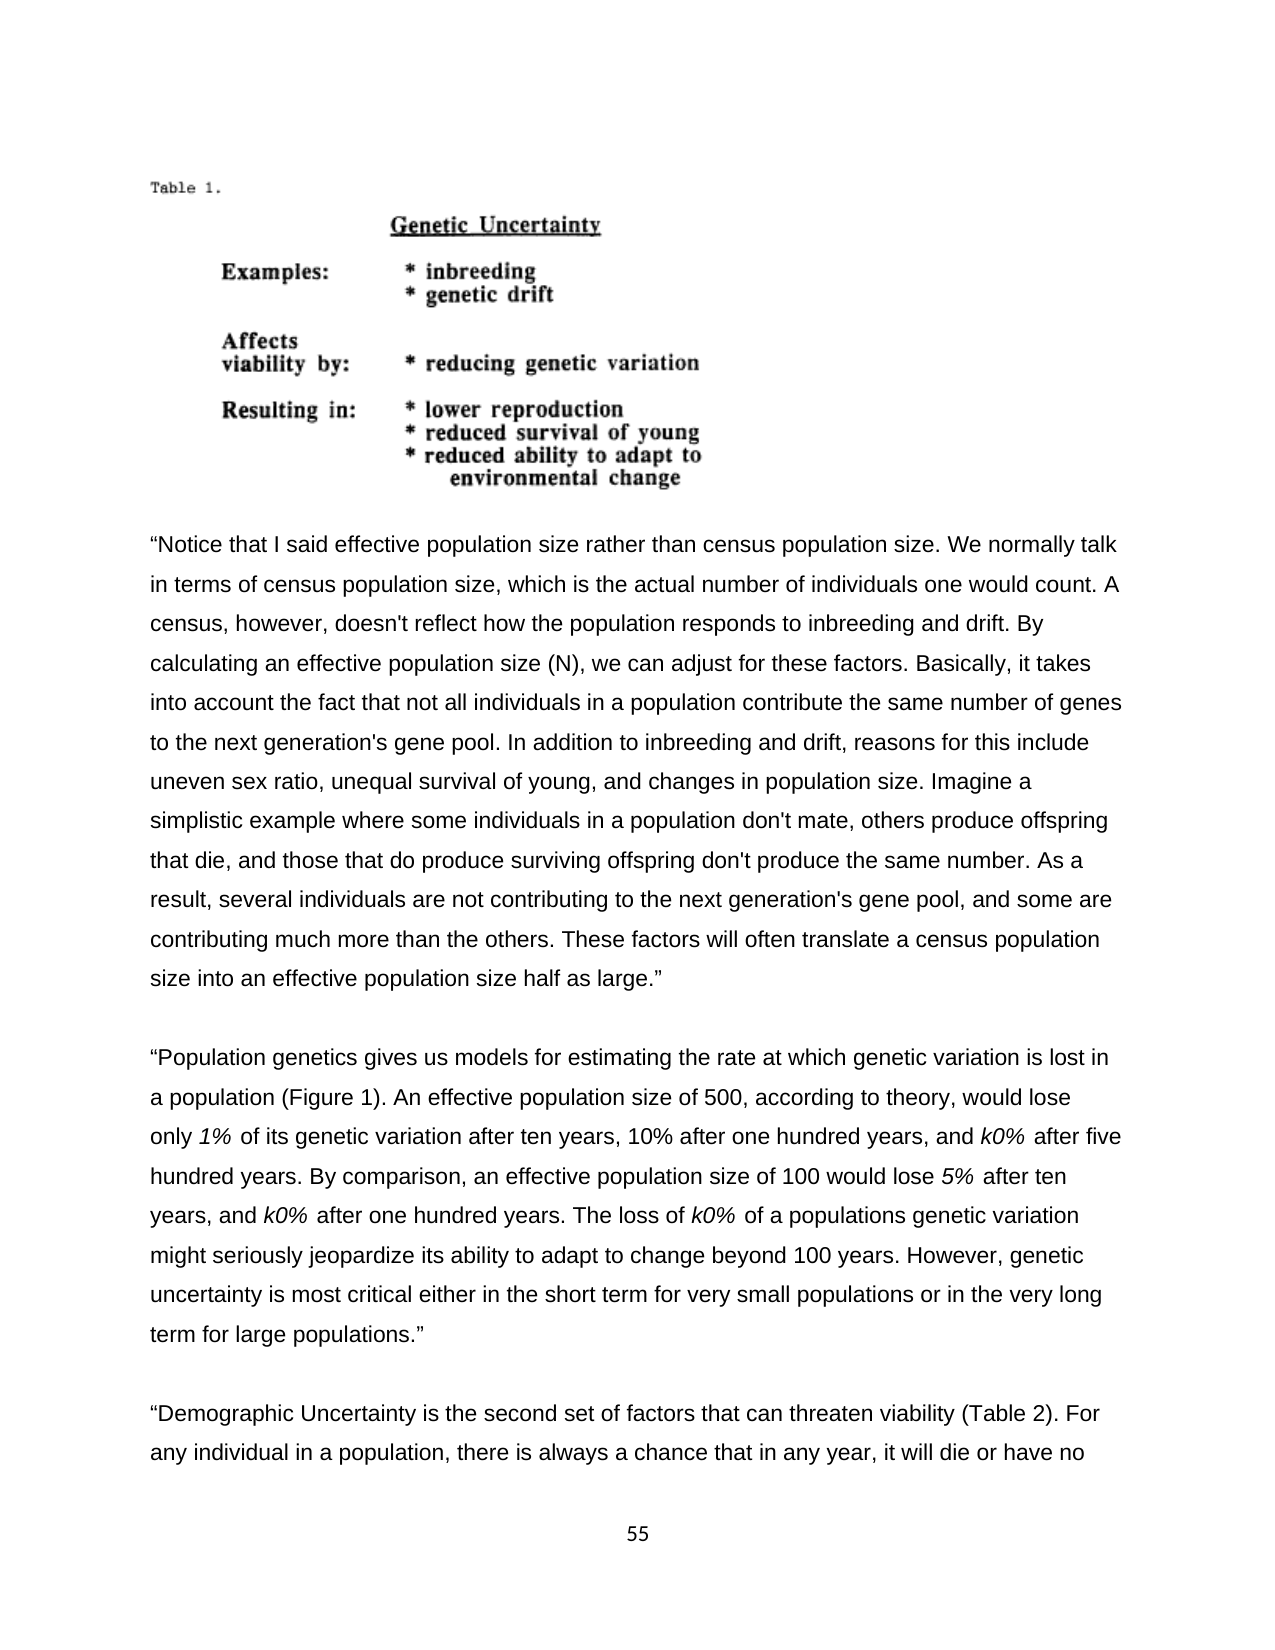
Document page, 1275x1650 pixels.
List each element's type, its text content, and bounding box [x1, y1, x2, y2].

text “Notice that I said effective population size rather than census population size. We normally talk in terms of census population size, which is the actual number of individuals one would count. A census, however, doesn't reflect how the population responds to inbreeding and drift. By calculating an effective population size (N), we can adjust for these factors. Basically, it takes into account the fact that not all individuals in a population contribute the same number of genes to the next generation's gene pool. In addition to inbreeding and drift, reasons for this include uneven sex ratio, unequal survival of young, and changes in population size. Imagine a simplistic example where some individuals in a population don't mate, others produce offspring that die, and those that do produce surviving offspring don't produce the same number. As a result, several individuals are not contributing to the next generation's gene pool, and some are contributing much more than the others. These factors will often translate a census population size into an effective population size half as large.” [150, 531, 1125, 992]
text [150, 1400, 1125, 1466]
text “Population genetics gives us models for estimating the rate at which genetic variation is lost in a population (Figure 1). An effective population size of 500, according to theory, would lose only 1% of its genetic variation after ten years, 10% after one hundred years, and k0% after five hundred years. By comparison, an effective population size of 100 would lose 5% after ten years, and k0% after one hundred years. The loss of k0% of a populations genetic variation might seriously jeopardize its ability to adapt to change beyond 100 years. However, genetic uncertainty is most critical either in the short term for very small populations or in the very long term for large populations.” [150, 1044, 1125, 1347]
picture [150, 150, 757, 518]
